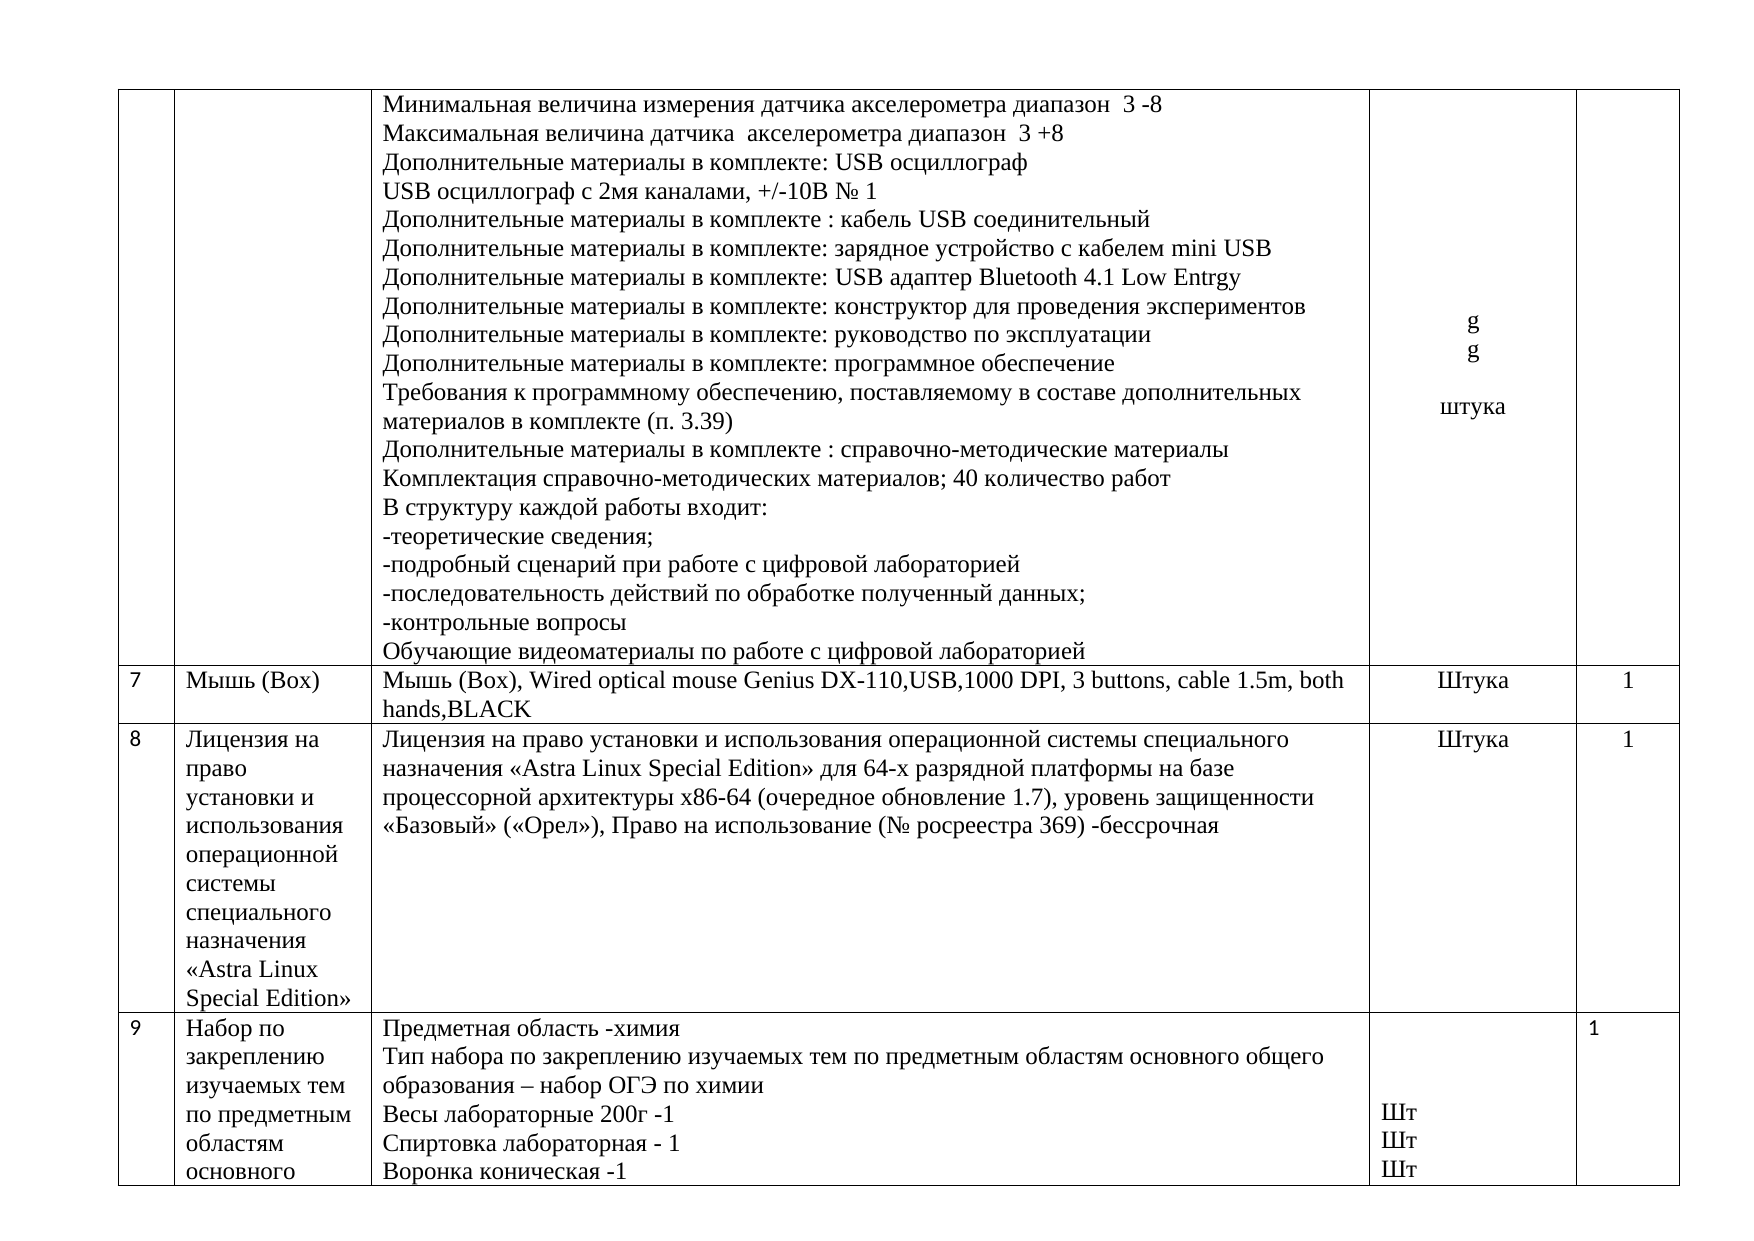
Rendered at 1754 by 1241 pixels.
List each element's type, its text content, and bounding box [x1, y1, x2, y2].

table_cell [175, 1013, 371, 1185]
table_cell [175, 90, 371, 664]
table_cell 8 [119, 724, 174, 1012]
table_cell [1370, 1013, 1576, 1185]
table_cell Лицензия на право установки и использования операционной системы специального назначения «Astra Linux Special Edition» для 64-х разрядной платформы на базе процессорной архитектуры х86-64 (очередное обновление 1.7), уровень защищенности «Базовый» («Орел»), Право на использование (№ росреестра 369) -бессрочная [372, 724, 1369, 1012]
table_cell Штука [1370, 666, 1576, 723]
table_cell 9 [119, 1013, 174, 1185]
table_cell Мышь (Box) [175, 666, 371, 723]
table_cell Лицензия на право установки и использования операционной системы специального назначения «Astra Linux Special Edition» [175, 724, 371, 1012]
table_cell 7 [119, 666, 174, 723]
table_cell Штука [1370, 724, 1576, 1012]
table_cell 1 [1577, 724, 1679, 1012]
table_cell 1 [1577, 666, 1679, 723]
table_cell [119, 90, 174, 664]
table_cell 4 [1577, 90, 1679, 664]
table_cell Мышь (Box), Wired optical mouse Genius DX-110,USB,1000 DPI, 3 buttons, cable 1.5m, both hands,BLACK [372, 666, 1369, 723]
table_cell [1370, 90, 1576, 664]
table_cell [372, 90, 1369, 664]
table_cell 1 [1577, 1013, 1679, 1185]
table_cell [372, 1013, 1369, 1185]
